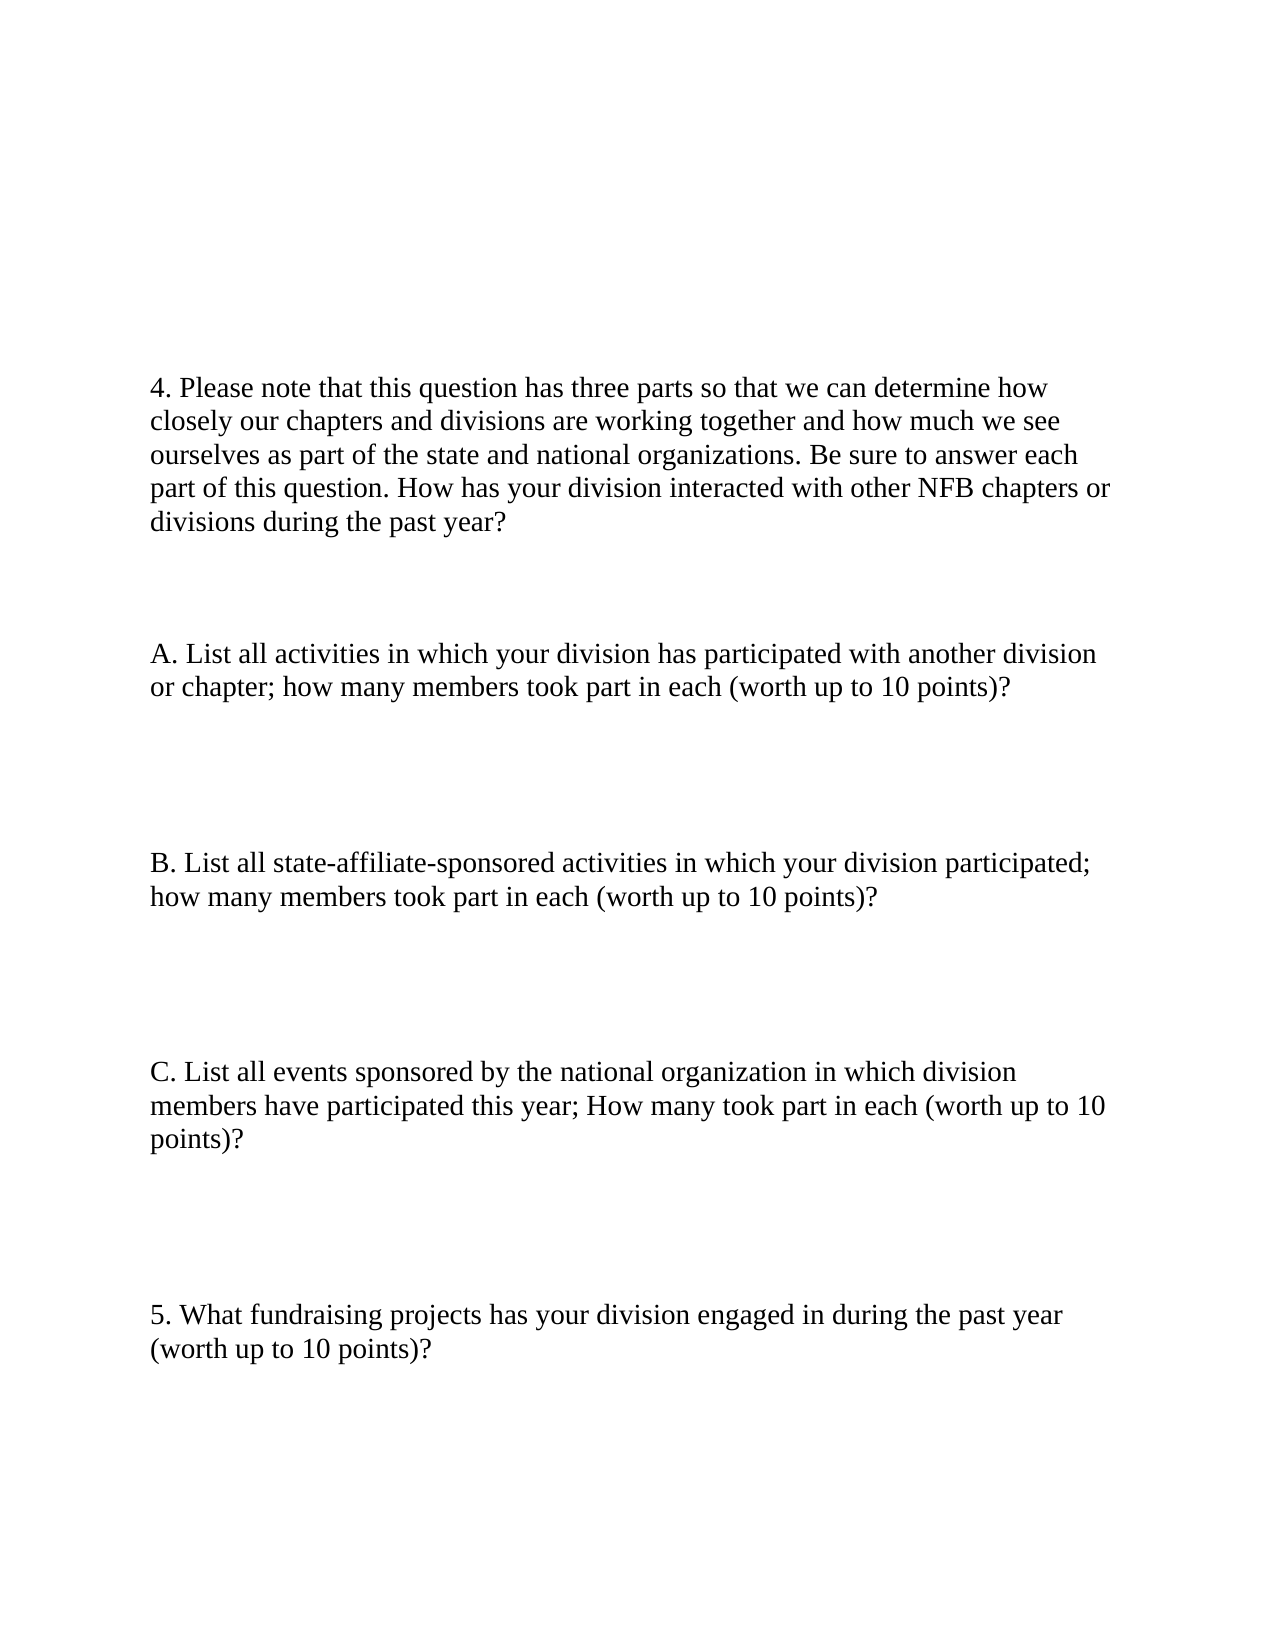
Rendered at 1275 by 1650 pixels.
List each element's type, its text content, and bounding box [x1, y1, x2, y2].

text C. List all events sponsored by the national organization in which division members have participated this year; How many took part in each (worth up to 10 points)? [150, 1054, 1125, 1155]
text 4. Please note that this question has three parts so that we can determine how closely our chapters and divisions are working together and how much we see ourselves as part of the state and national organizations. Be sure to answer each part of this question. How has your division interacted with other NFB chapters or divisions during the past year? [150, 370, 1125, 537]
text B. List all state-affiliate-sponsored activities in which your division participated; how many members took part in each (worth up to 10 points)? [150, 845, 1125, 912]
text A. List all activities in which your division has participated with another division or chapter; how many members took part in each (worth up to 10 points)? [150, 636, 1125, 703]
text 5. What fundraising projects has your division engaged in during the past year (worth up to 10 points)? [150, 1297, 1125, 1364]
